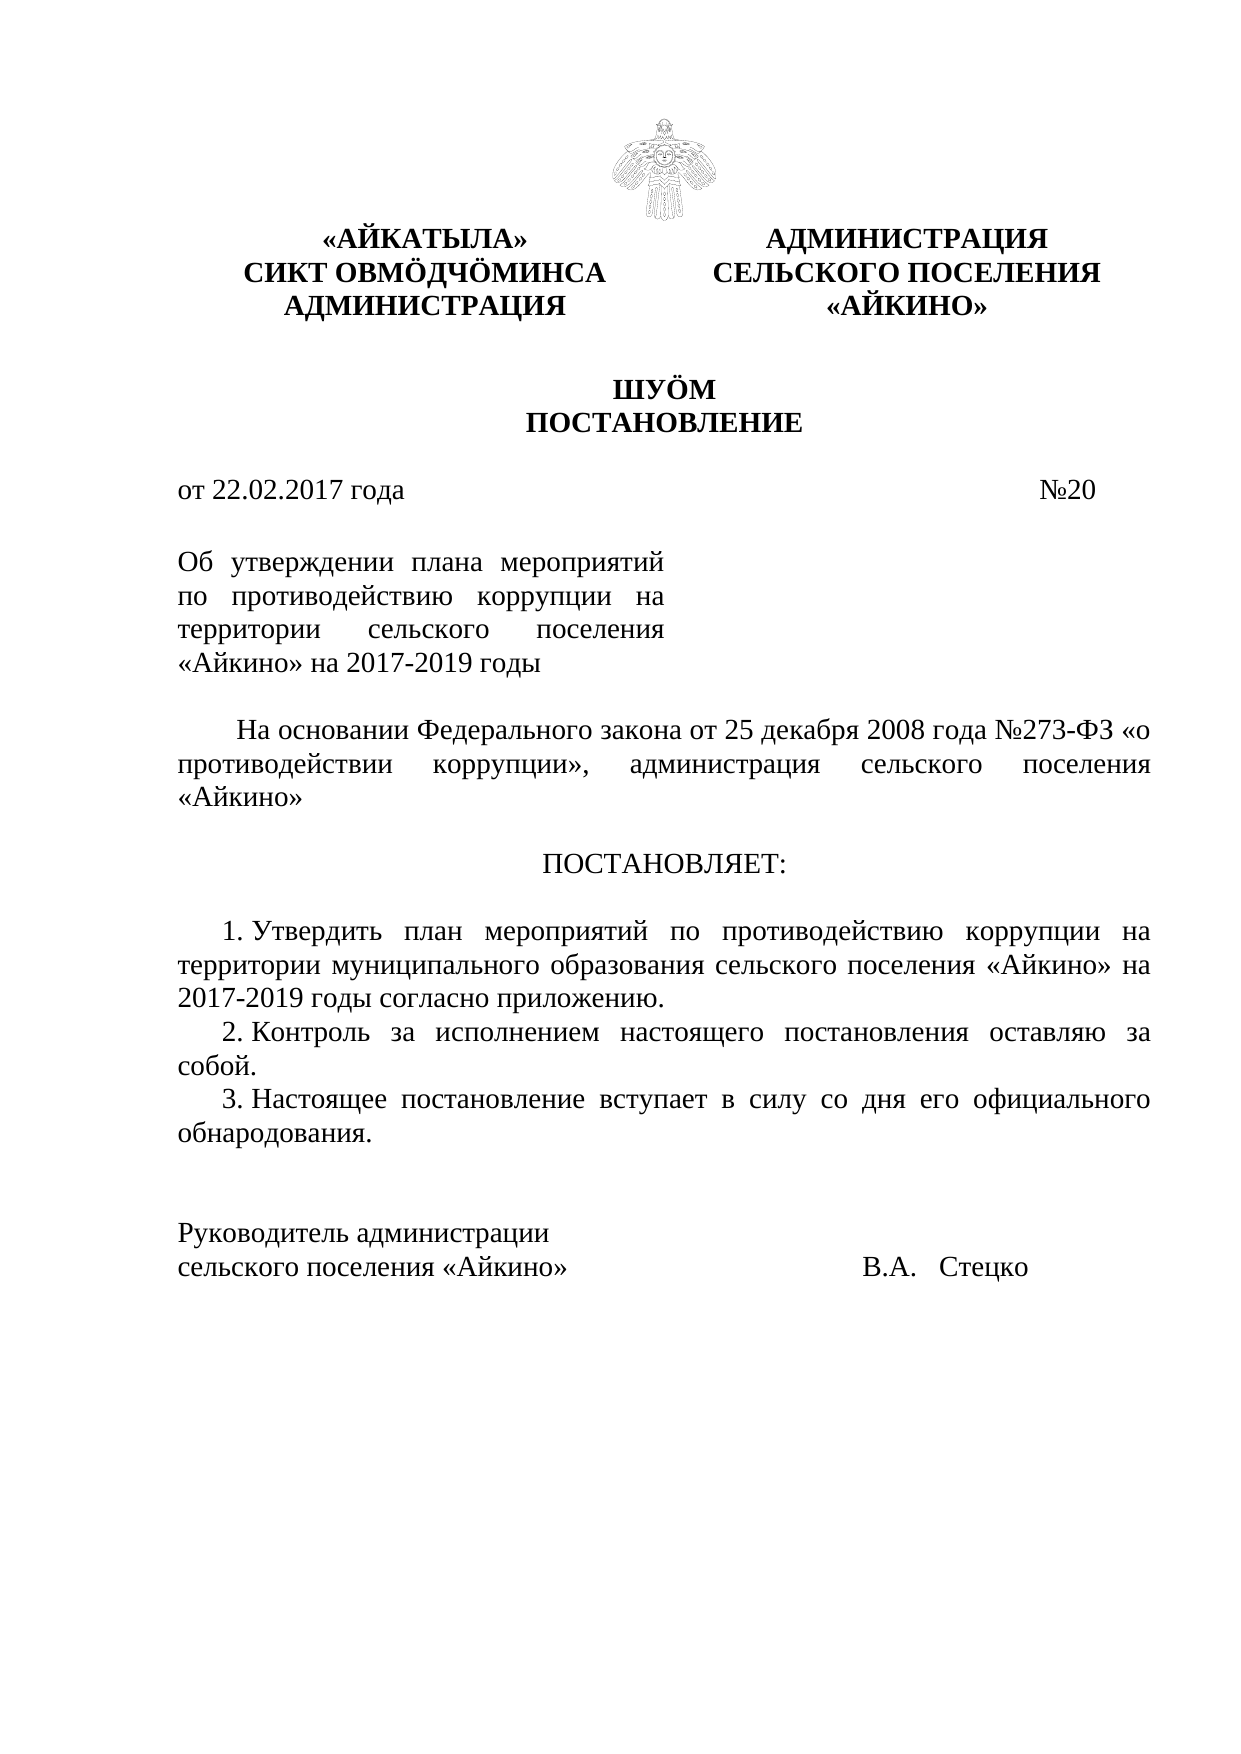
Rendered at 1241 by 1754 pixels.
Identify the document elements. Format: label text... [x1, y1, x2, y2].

list Контроль за исполнением настоящего постановления оставляю за собой. [177, 1014, 1152, 1081]
text от 22.02.2017 года №20 [177, 472, 1152, 506]
table_header АДМИНИСТРАЦИЯ СЕЛЬСКОГО ПОСЕЛЕНИЯ «АЙКИНО» [672, 221, 1141, 322]
list Утвердить план мероприятий по противодействию коррупции на территории муниципального образования сельского поселения «Айкино» на 2017-2019 годы согласно приложению. [177, 913, 1152, 1014]
text На основании Федерального закона от 25 декабря 2008 года №273-ФЗ «о противодействии коррупции», администрация сельского поселения «Айкино» [177, 712, 1152, 813]
text Об утверждении плана мероприятий по противодействию коррупции на территории сельского поселения «Айкино» на 2017-2019 годы [177, 544, 664, 679]
text Руководитель администрации [177, 1215, 1152, 1249]
text сельского поселения «Айкино» В.А. Стецко [177, 1249, 1152, 1282]
text ПОСТАНОВЛЯЕТ: [177, 846, 1152, 880]
table_header «АЙКАТЫЛА» СИКТ ОВМÖДЧÖМИНСА АДМИНИСТРАЦИЯ [177, 221, 672, 322]
list Настоящее постановление вступает в силу со дня его официального обнародования. [177, 1081, 1152, 1148]
text ШУÖМ [177, 372, 1152, 405]
text ПОСТАНОВЛЕНИЕ [177, 405, 1152, 439]
